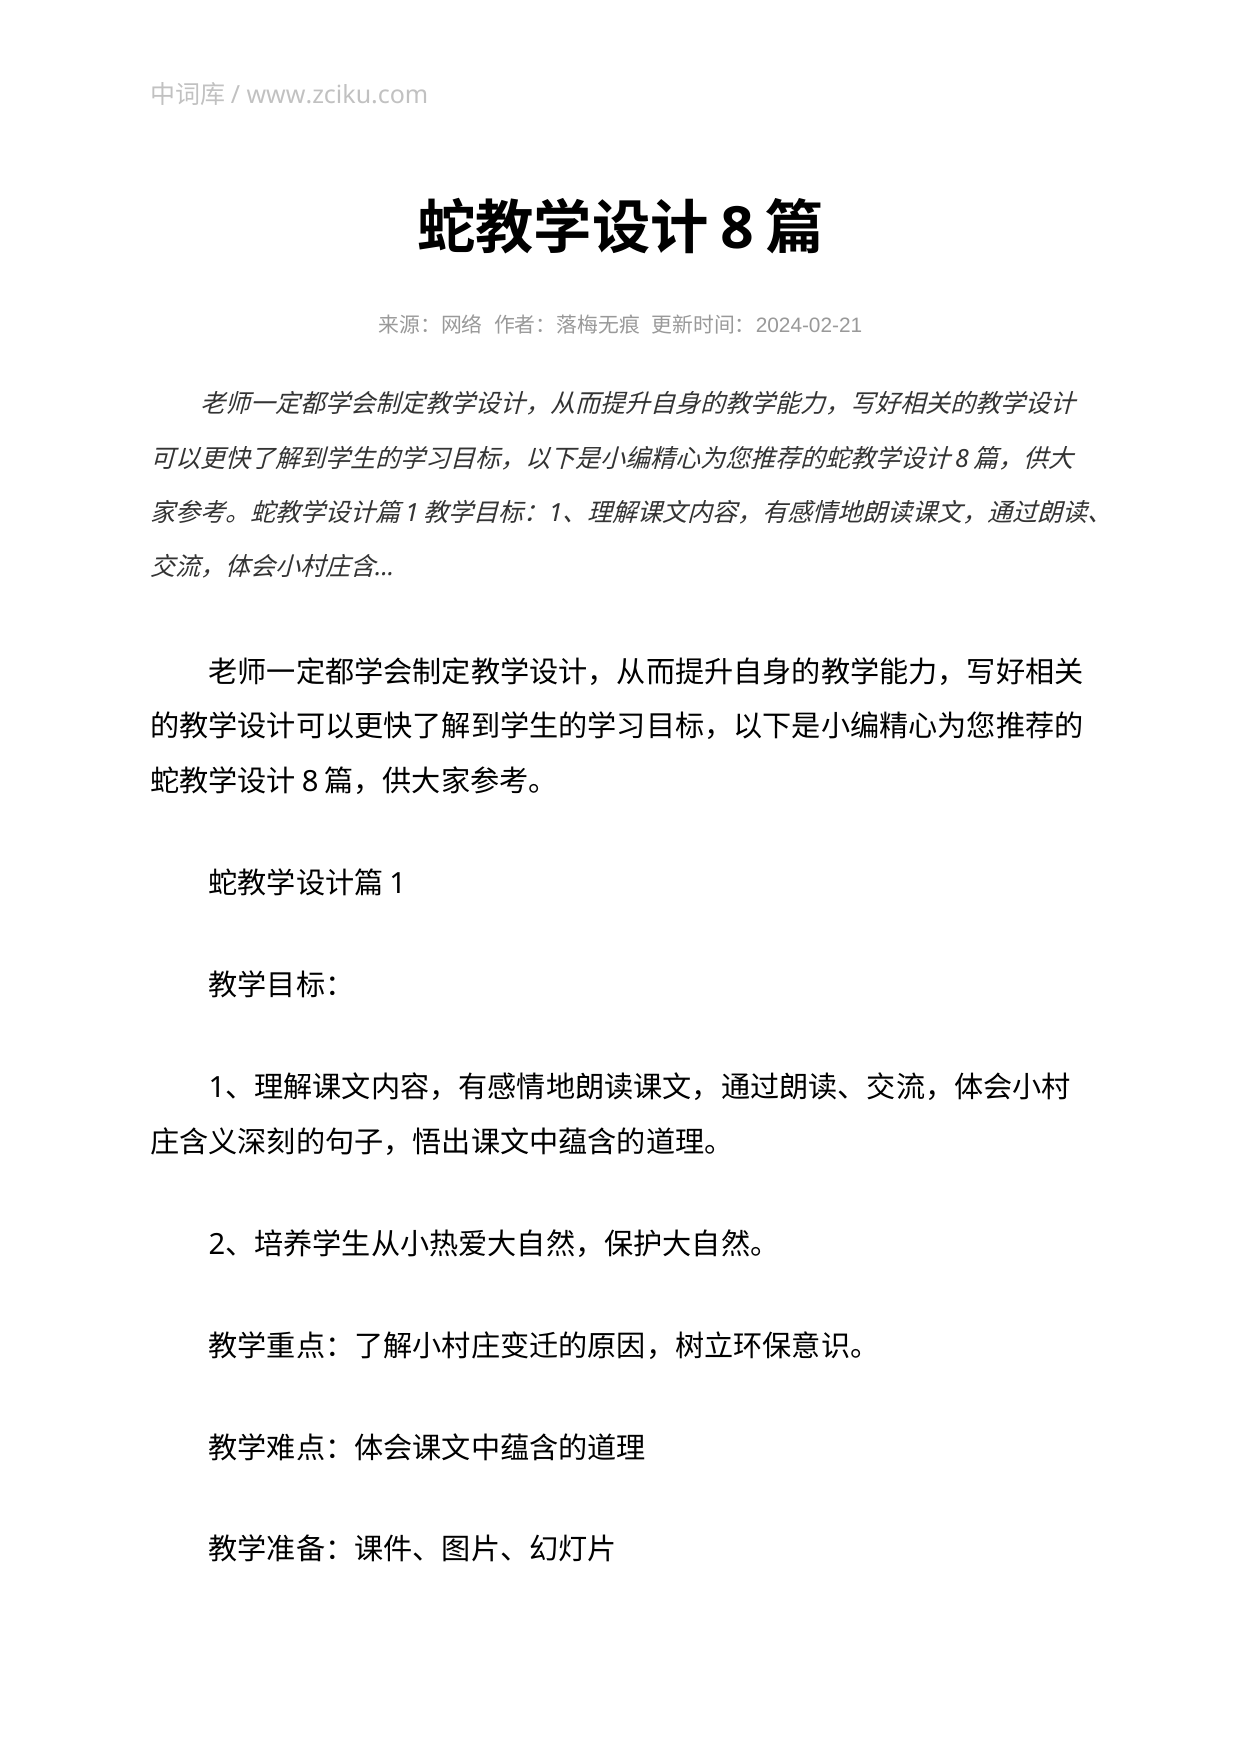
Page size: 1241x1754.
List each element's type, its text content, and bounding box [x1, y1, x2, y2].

subtitle 蛇教学设计8篇 [150, 181, 1090, 266]
text 老师一定都学会制定教学设计，从而提升自身的教学能力，写好相关的教学设计可以更快了解到学生的学习目标，以下是小编精心为您推荐的蛇教学设计8篇，供大家参考。 [150, 648, 1090, 800]
text 教学准备：课件、图片、幻灯片 [150, 1526, 1090, 1568]
text 老师一定都学会制定教学设计，从而提升自身的教学能力，写好相关的教学设计可以更快了解到学生的学习目标，以下是小编精心为您推荐的蛇教学设计8篇，供大家参考。蛇教学设计篇1教学目标：1、理解课文内容，有感情地朗读课文，通过朗读、交流，体会小村庄含... [150, 384, 1090, 583]
text 来源：网络 作者：落梅无痕 更新时间：2024-02-21 [150, 313, 1090, 337]
text 教学重点：了解小村庄变迁的原因，树立环保意识。 [150, 1322, 1090, 1365]
text 教学目标： [150, 962, 1090, 1004]
text 1、理解课文内容，有感情地朗读课文，通过朗读、交流，体会小村庄含义深刻的句子，悟出课文中蕴含的道理。 [150, 1064, 1090, 1161]
text 教学难点：体会课文中蕴含的道理 [150, 1424, 1090, 1466]
text 蛇教学设计篇1 [150, 860, 1090, 902]
text 2、培养学生从小热爱大自然，保护大自然。 [150, 1220, 1090, 1263]
